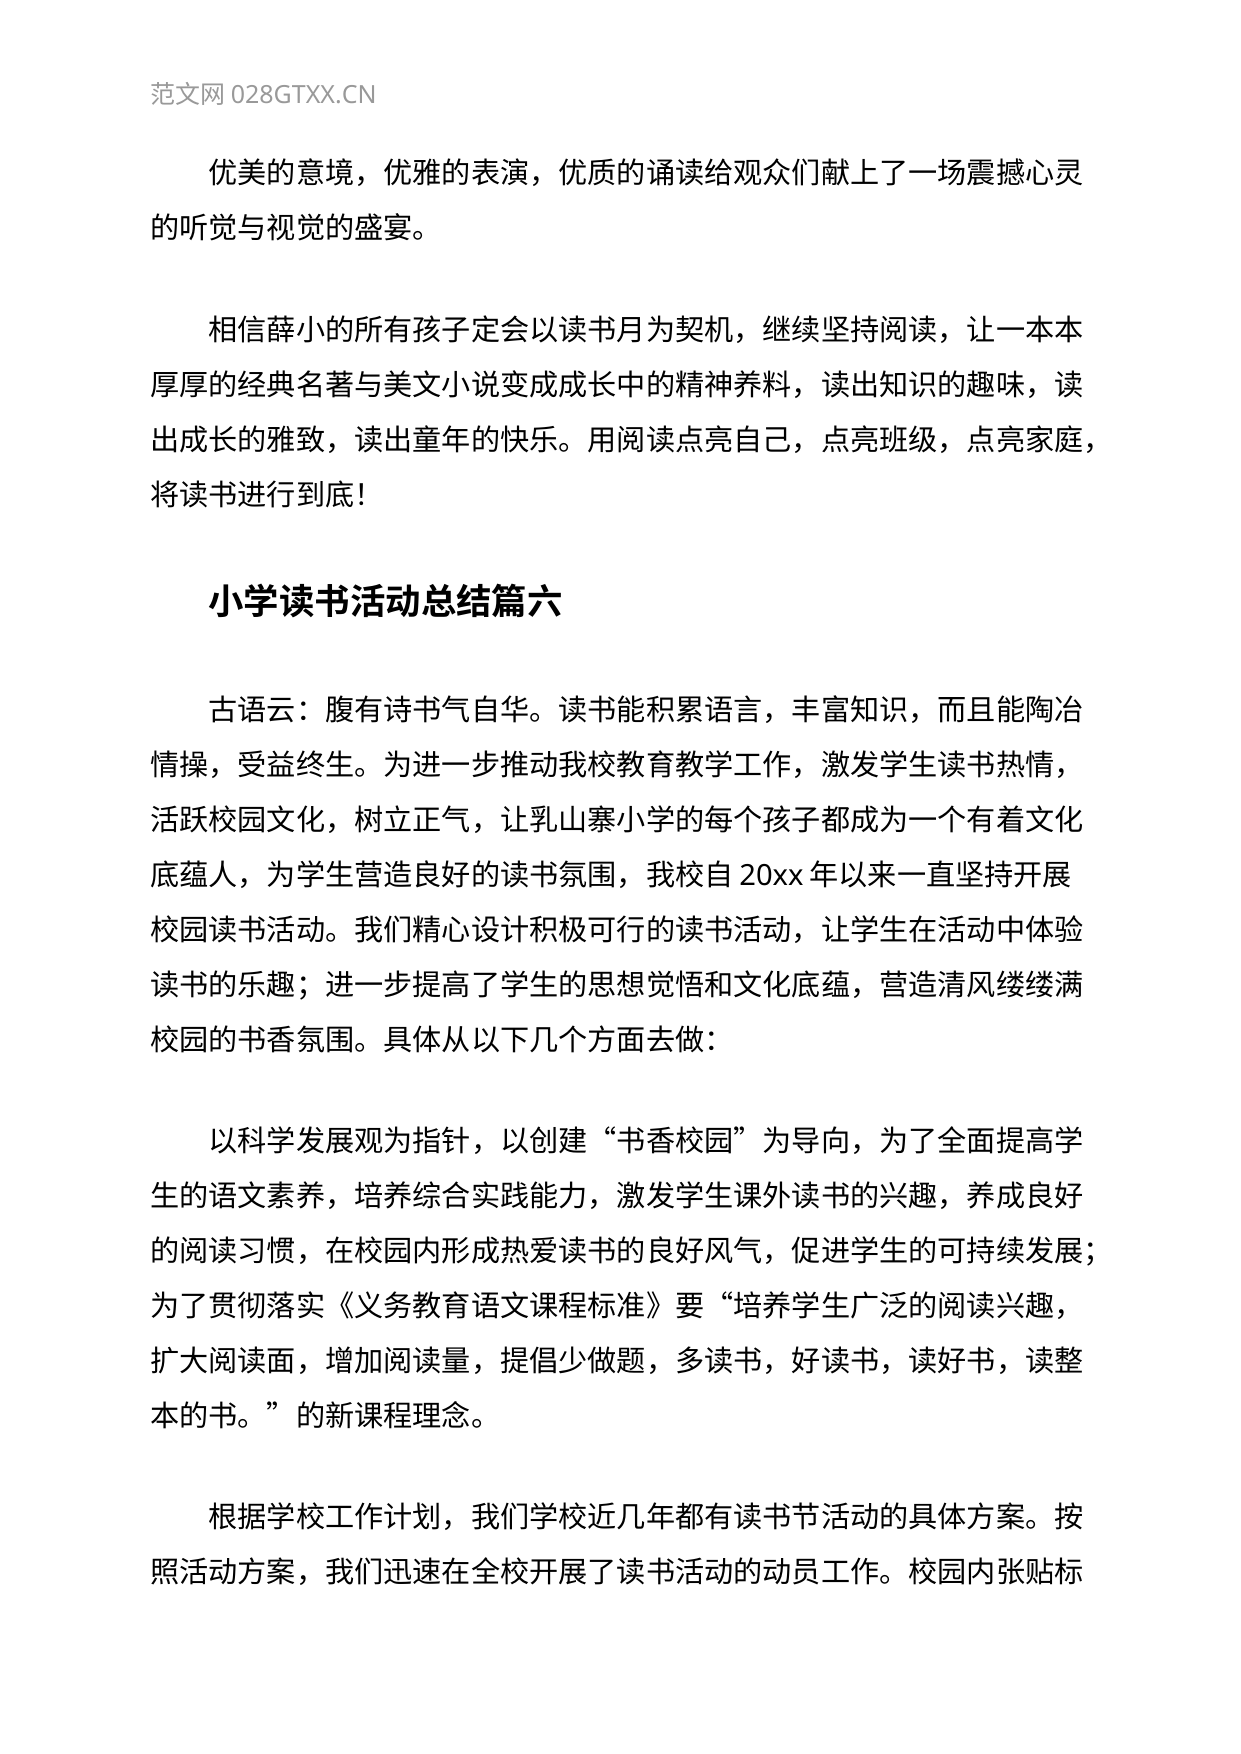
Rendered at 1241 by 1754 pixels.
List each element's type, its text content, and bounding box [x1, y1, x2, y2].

text 以科学发展观为指针，以创建“书香校园”为导向，为了全面提高学生的语文素养，培养综合实践能力，激发学生课外读书的兴趣，养成良好的阅读习惯，在校园内形成热爱读书的良好风气，促进学生的可持续发展；为了贯彻落实《义务教育语文课程标准》要“培养学生广泛的阅读兴趣，扩大阅读面，增加阅读量，提倡少做题，多读书，好读书，读好书，读整本的书。”的新课程理念。 [150, 1118, 1090, 1434]
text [150, 1494, 1090, 1591]
text 古语云：腹有诗书气自华。读书能积累语言，丰富知识，而且能陶冶情操，受益终生。为进一步推动我校教育教学工作，激发学生读书热情，活跃校园文化，树立正气，让乳山寨小学的每个孩子都成为一个有着文化底蕴人，为学生营造良好的读书氛围，我校自20xx年以来一直坚持开展校园读书活动。我们精心设计积极可行的读书活动，让学生在活动中体验读书的乐趣；进一步提高了学生的思想觉悟和文化底蕴，营造清风缕缕满校园的书香氛围。具体从以下几个方面去做： [150, 687, 1090, 1058]
text 小学读书活动总结篇六 [150, 573, 1090, 624]
text 相信薛小的所有孩子定会以读书月为契机，继续坚持阅读，让一本本厚厚的经典名著与美文小说变成成长中的精神养料，读出知识的趣味，读出成长的雅致，读出童年的快乐。用阅读点亮自己，点亮班级，点亮家庭，将读书进行到底！ [150, 307, 1090, 514]
text 优美的意境，优雅的表演，优质的诵读给观众们献上了一场震撼心灵的听觉与视觉的盛宴。 [150, 150, 1090, 247]
